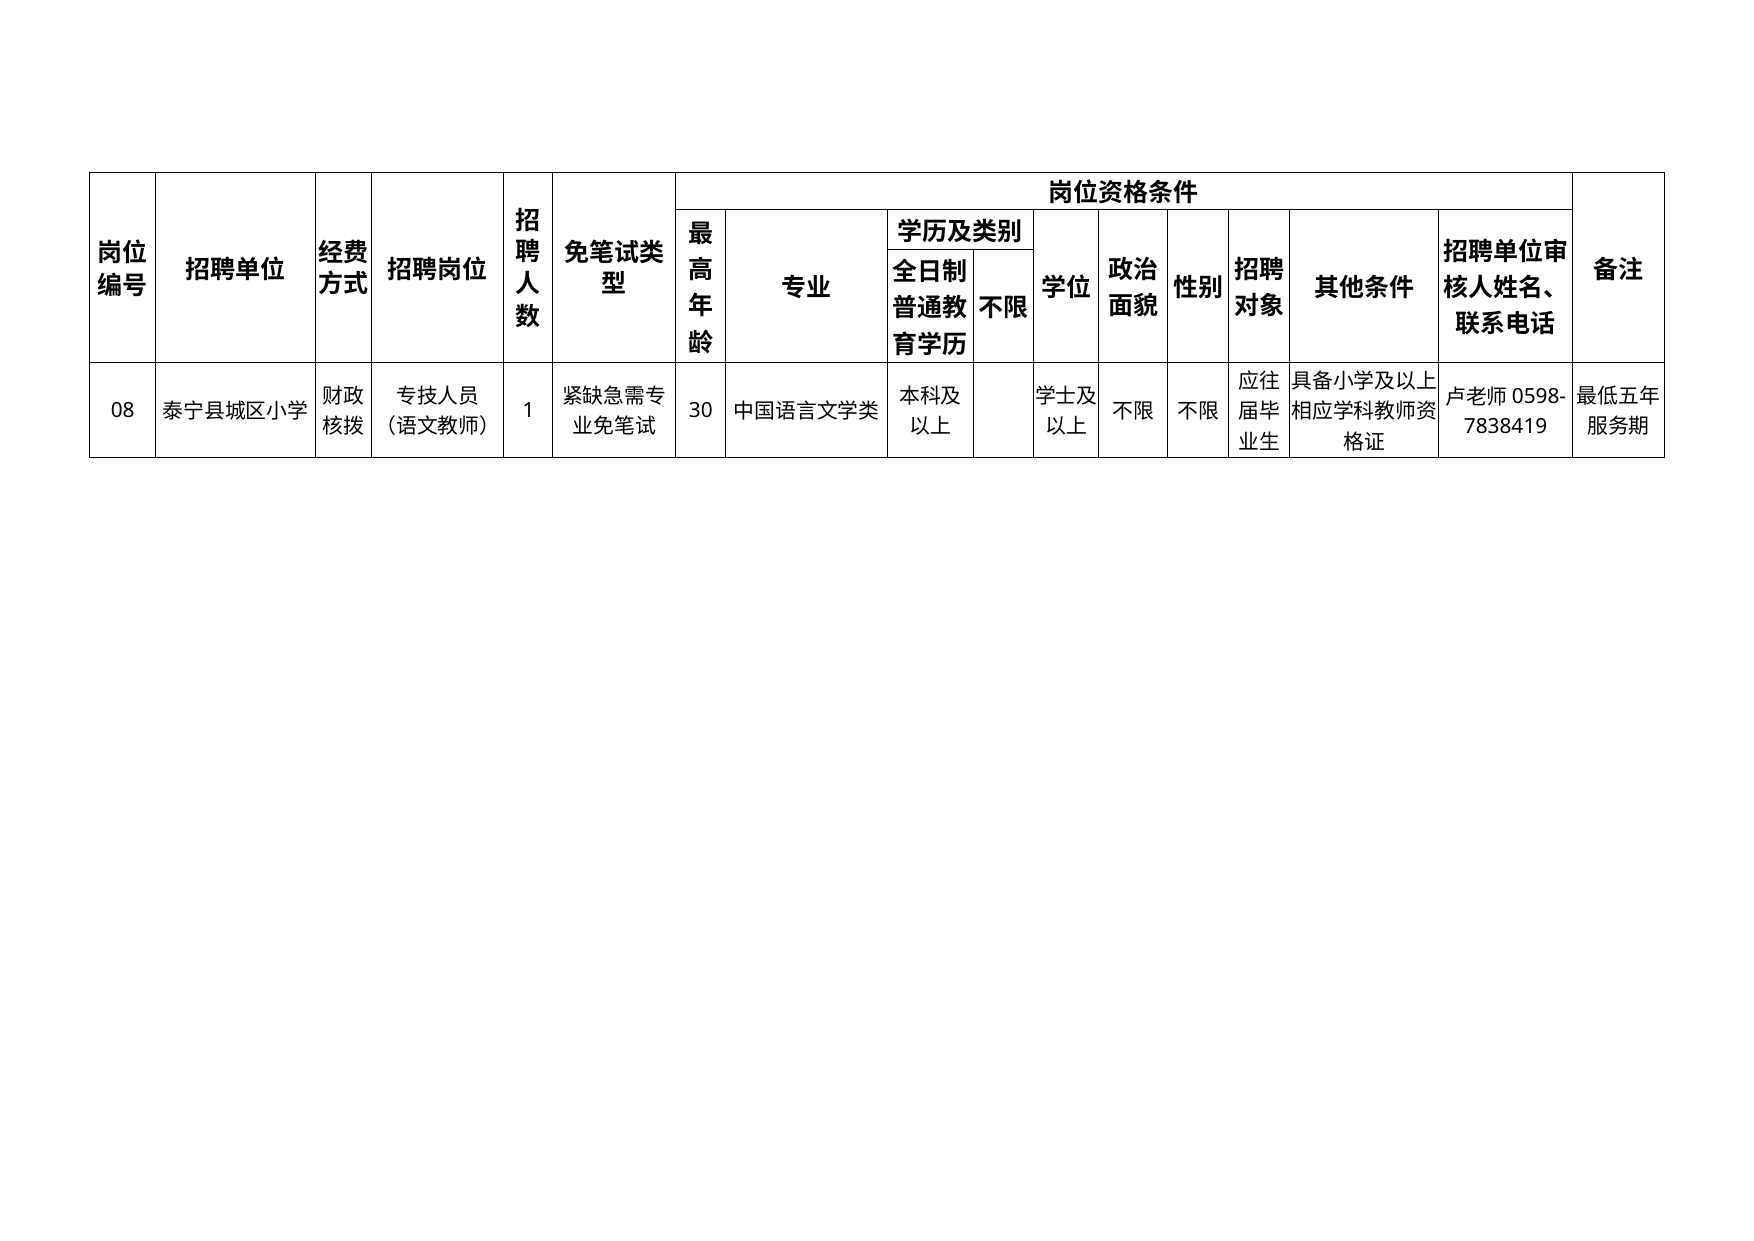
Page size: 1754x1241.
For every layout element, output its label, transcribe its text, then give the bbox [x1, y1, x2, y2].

table_header 经费方式 [316, 173, 371, 362]
table_cell 其他条件 [1290, 210, 1438, 362]
table_cell 卢老师0598-7838419 [1439, 363, 1572, 457]
table_header 招聘人数 [504, 173, 552, 362]
table_header 备注 [1573, 173, 1664, 362]
table_cell 招聘对象 [1229, 210, 1289, 362]
table_cell 学位 [1034, 210, 1098, 362]
table_cell 30 [676, 363, 725, 457]
table_cell 不限 [1099, 363, 1167, 457]
table_cell 最低五年服务期 [1573, 363, 1664, 457]
table_cell 中国语言文学类 [726, 363, 887, 457]
table_cell 专业 [726, 210, 887, 362]
table_cell 08 [90, 363, 155, 457]
table_cell 应往届毕业生 [1229, 363, 1289, 457]
table_cell 紧缺急需专业免笔试 [553, 363, 675, 457]
table_cell [974, 363, 1033, 457]
table_cell 学士及以上 [1034, 363, 1098, 457]
table_cell 招聘单位审核人姓名、联系电话 [1439, 210, 1572, 362]
table_cell 1 [504, 363, 552, 457]
table_cell 全日制普通教育学历 [888, 250, 973, 362]
table_header 免笔试类型 [553, 173, 675, 362]
table_header 招聘岗位 [372, 173, 503, 362]
table_cell 学历及类别 [888, 210, 1033, 249]
table_cell 性别 [1168, 210, 1228, 362]
table_cell 专技人员 （语文教师） [372, 363, 503, 457]
table_cell 不限 [974, 250, 1033, 362]
table_cell 具备小学及以上相应学科教师资格证 [1290, 363, 1438, 457]
table_cell 本科及以上 [888, 363, 973, 457]
table_cell 财政核拨 [316, 363, 371, 457]
table_cell 最高年龄 [676, 210, 725, 362]
table_cell 政治面貌 [1099, 210, 1167, 362]
table_header 岗位资格条件 [676, 173, 1572, 208]
table_cell 泰宁县城区小学 [156, 363, 315, 457]
table_cell 不限 [1168, 363, 1228, 457]
table_header 岗位 编号 [90, 173, 155, 362]
table_header 招聘单位 [156, 173, 315, 362]
